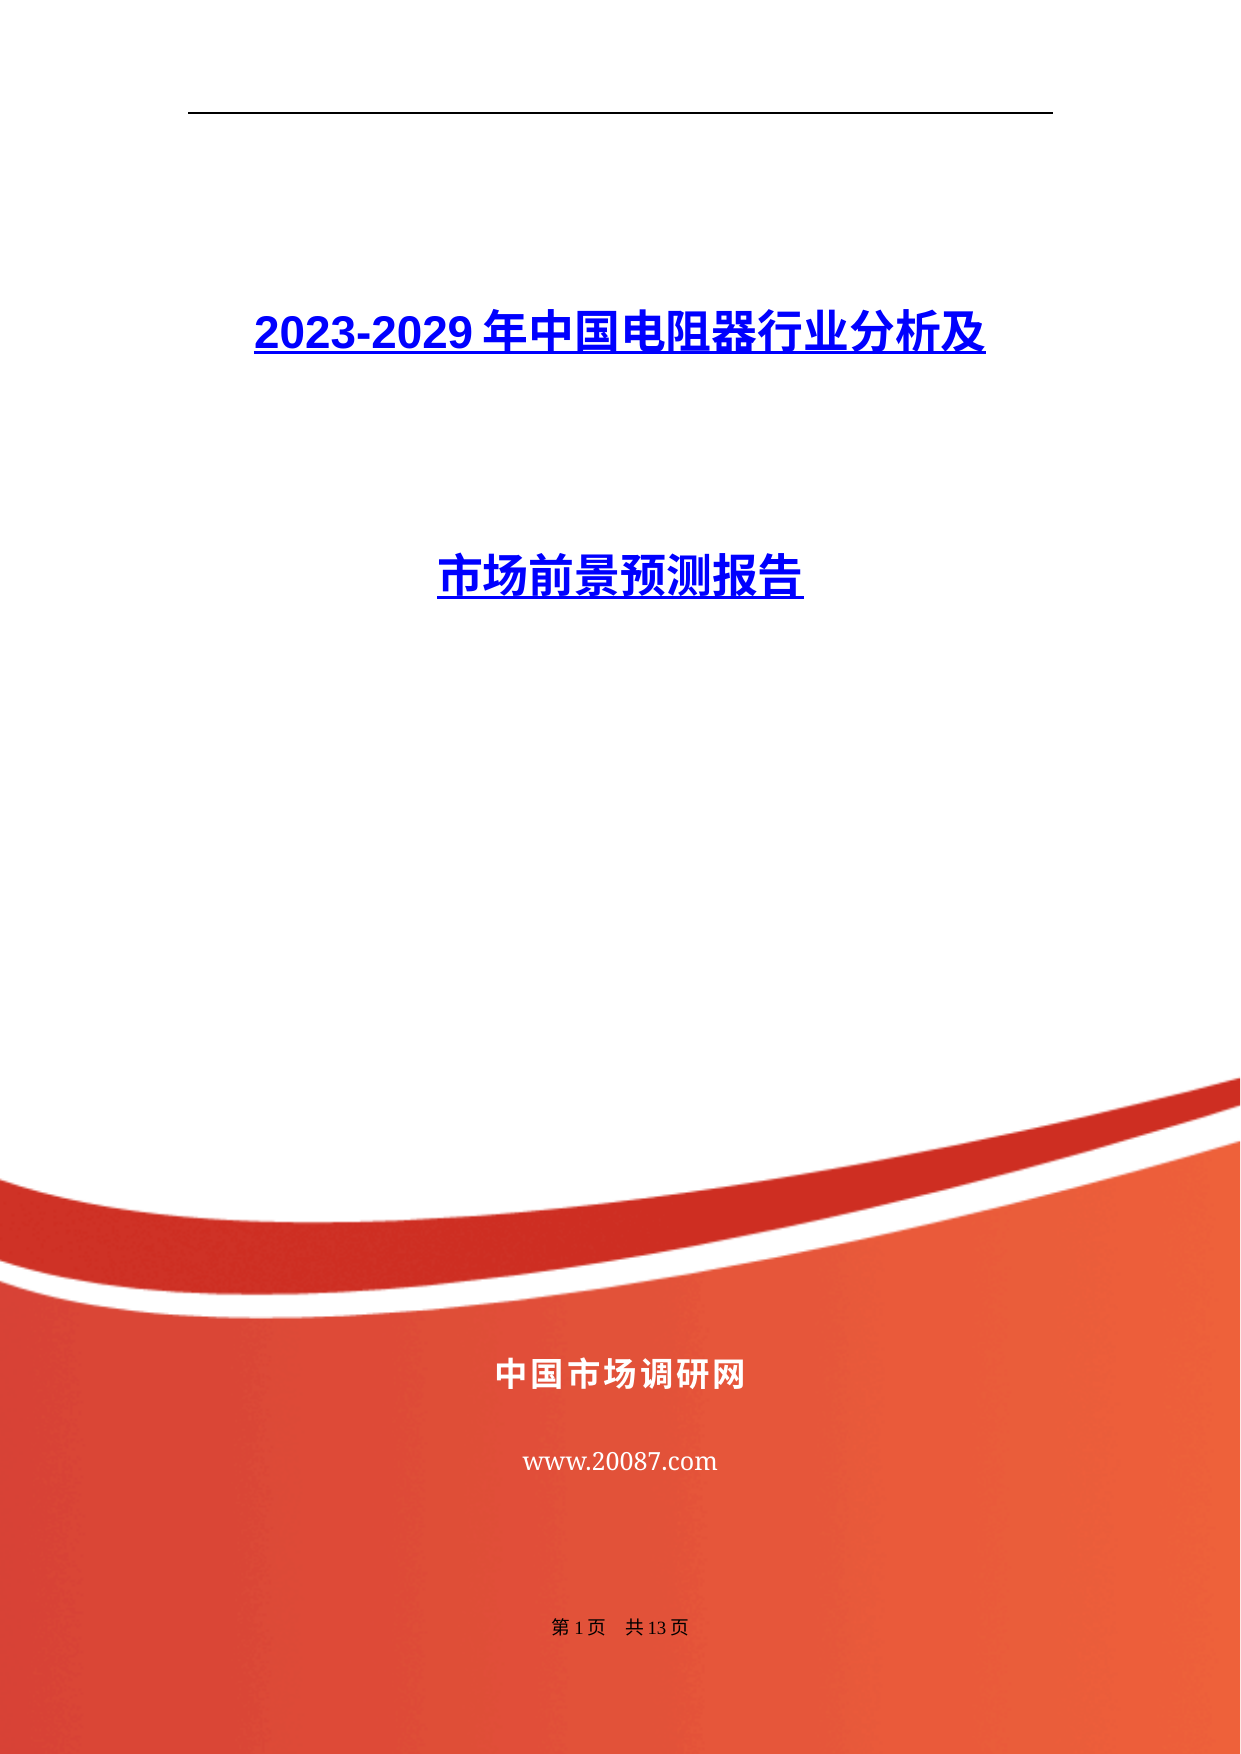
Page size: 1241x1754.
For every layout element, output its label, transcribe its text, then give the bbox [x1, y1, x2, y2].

table_header 2023-2029年中国电阻器行业分析及市场前景预测报告 [188, 207, 1053, 773]
picture [0, 1006, 1241, 1754]
subtitle 中国市场调研网 [187, 1339, 1053, 1404]
text www.20087.com [187, 1428, 1053, 1493]
